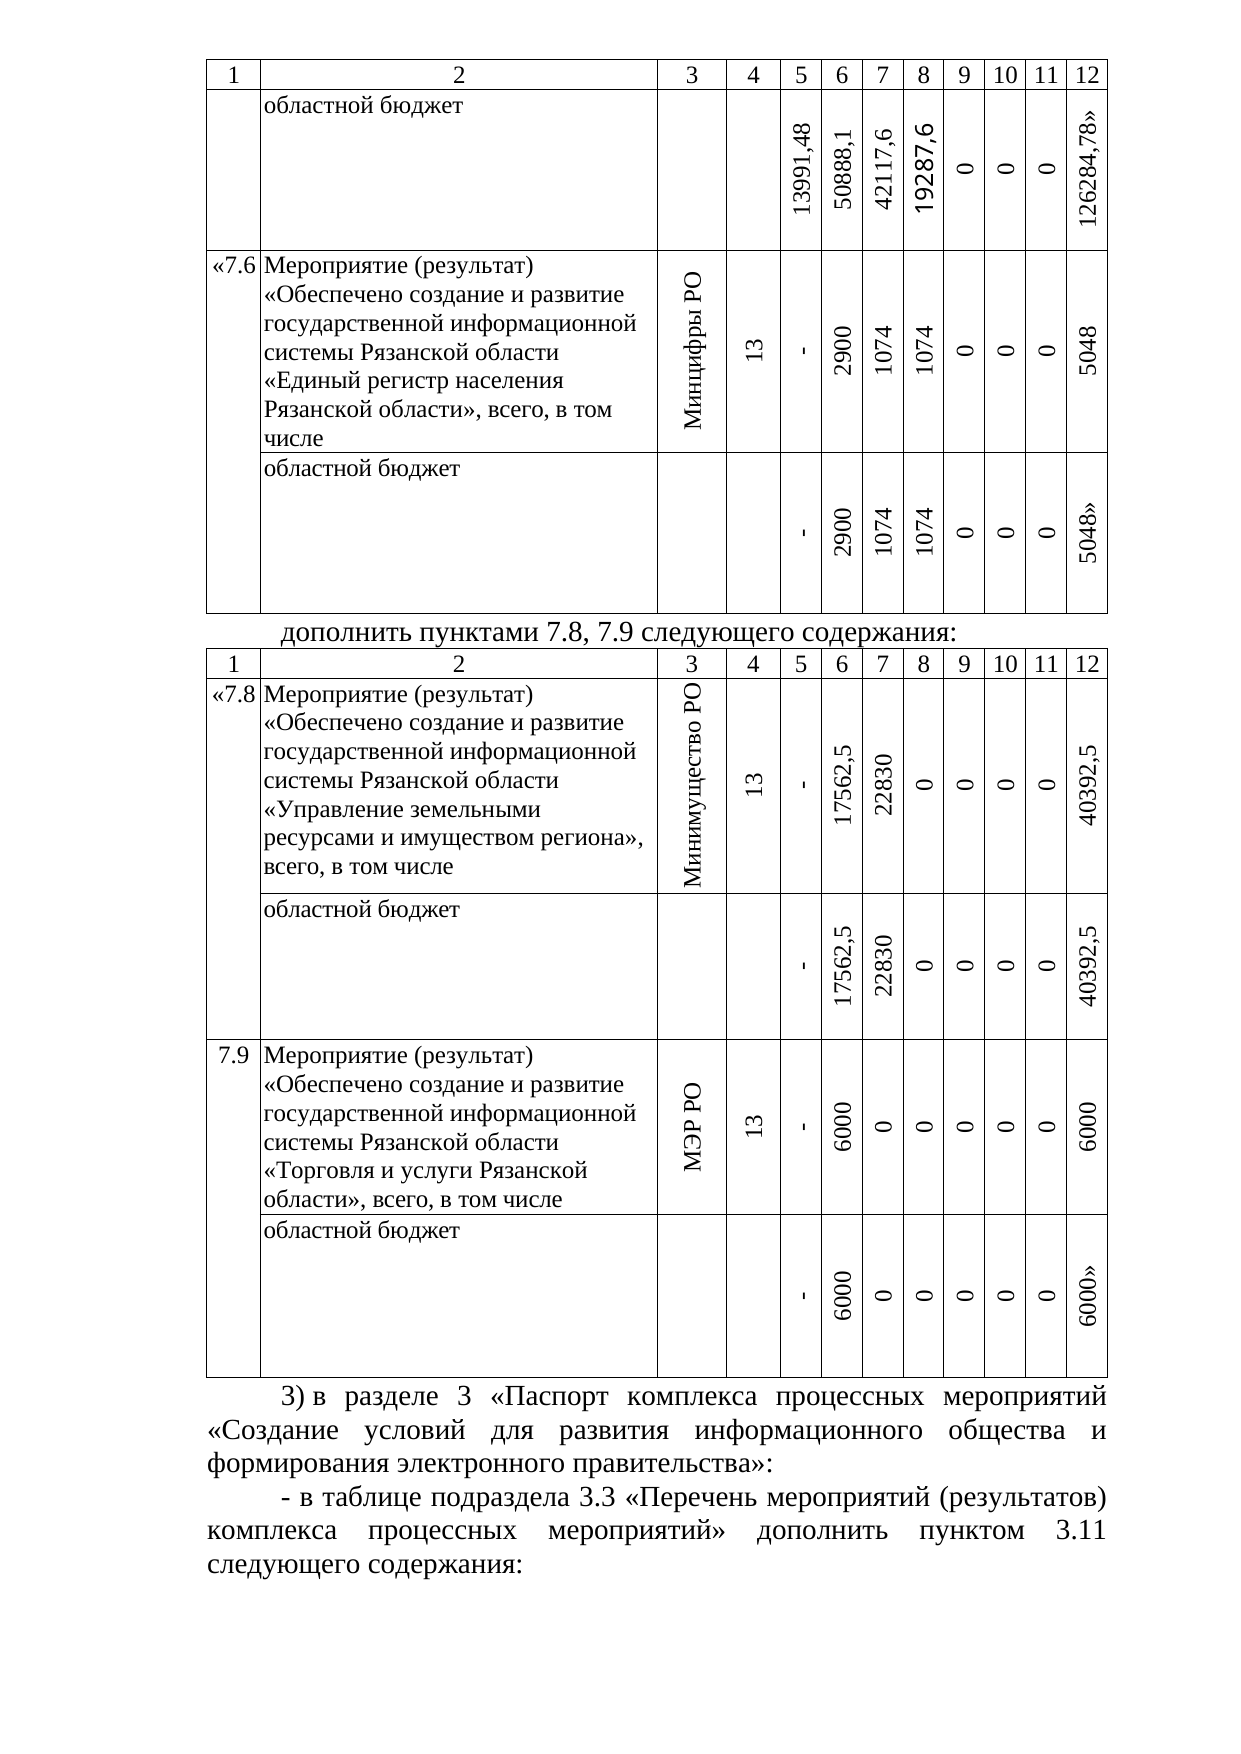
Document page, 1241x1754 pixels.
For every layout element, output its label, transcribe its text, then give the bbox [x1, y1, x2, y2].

table_cell 1074 [904, 251, 943, 452]
table_cell - [781, 453, 821, 613]
table_cell 19287,6 [904, 90, 943, 249]
table_cell [727, 894, 780, 1039]
table_cell 22830 [863, 679, 903, 893]
table_cell 6000» [1067, 1215, 1107, 1377]
table_header 7 [863, 60, 903, 89]
table_cell [658, 453, 726, 613]
table_cell - [781, 1040, 821, 1214]
table_header 8 [904, 649, 943, 678]
table_cell 0 [944, 1215, 984, 1377]
table_cell 0 [904, 679, 943, 893]
table_cell 0 [944, 251, 984, 452]
table_header 8 [904, 60, 943, 89]
table_cell 0 [863, 1040, 903, 1214]
table_cell [727, 453, 780, 613]
text дополнить пунктами 7.8, 7.9 следующего содержания: [207, 614, 1107, 648]
table_cell - [781, 1215, 821, 1377]
table_cell областной бюджет [261, 1215, 657, 1377]
table_header 10 [985, 649, 1025, 678]
table_cell [727, 1215, 780, 1377]
table_cell Минцифры РО [658, 251, 726, 452]
table_cell Мероприятие (результат) «Обеспечено создание и развитие государственной информационной системы Рязанской области «Единый регистр населения Рязанской области», всего, в том числе [261, 251, 657, 452]
table_cell 40392,5 [1067, 679, 1107, 893]
table_cell 17562,5 [822, 679, 862, 893]
table_header 11 [1026, 649, 1066, 678]
table_header 1 [207, 649, 260, 678]
table_cell 0 [1026, 251, 1066, 452]
table_cell 50888,1 [822, 90, 862, 249]
table_cell 7.9 [207, 1040, 260, 1377]
text 3) в разделе 3 «Паспорт комплекса процессных мероприятий «Создание условий для развития информационного общества и формирования электронного правительства»: [207, 1378, 1107, 1479]
table_cell «7 [207, 90, 260, 249]
table_cell 0 [1026, 679, 1066, 893]
table_cell 13 [727, 251, 780, 452]
table_cell 0 [1026, 90, 1066, 249]
table_cell 0 [944, 679, 984, 893]
table_cell «7.8 [207, 679, 260, 1039]
table_cell 6000 [822, 1040, 862, 1214]
table_cell 0 [944, 90, 984, 249]
table_cell «7.6 [207, 251, 260, 613]
table_header 1 [207, 60, 260, 89]
table_cell 0 [985, 90, 1025, 249]
table_cell 2900 [822, 453, 862, 613]
table_header 5 [781, 60, 821, 89]
table_cell 13 [727, 679, 780, 893]
table_cell 5048» [1067, 453, 1107, 613]
table_cell 6000 [1067, 1040, 1107, 1214]
table_cell 0 [904, 1040, 943, 1214]
table_cell 0 [985, 894, 1025, 1039]
table_cell - [781, 251, 821, 452]
table_cell 0 [985, 1215, 1025, 1377]
table_header 11 [1026, 60, 1066, 89]
table_cell [658, 90, 726, 249]
table_cell 13 [727, 1040, 780, 1214]
table_header 10 [985, 60, 1025, 89]
table_cell 40392,5 [1067, 894, 1107, 1039]
table_cell 0 [1026, 894, 1066, 1039]
table_cell 0 [944, 894, 984, 1039]
table_cell 42117,6 [863, 90, 903, 249]
table_header 3 [658, 649, 726, 678]
table_cell областной бюджет [261, 453, 657, 613]
table_cell 0 [985, 453, 1025, 613]
table_cell 0 [985, 679, 1025, 893]
table_cell 6000 [822, 1215, 862, 1377]
table_cell 1074 [863, 453, 903, 613]
table_cell 13991,48 [781, 90, 821, 249]
table_header 2 [261, 60, 657, 89]
table_header 6 [822, 649, 862, 678]
text - в таблице подраздела 3.3 «Перечень мероприятий (результатов) комплекса процессных мероприятий» дополнить пунктом 3.11 следующего содержания: [207, 1479, 1107, 1579]
table_cell [658, 1215, 726, 1377]
table_cell 126284,78» [1067, 90, 1107, 249]
table_header 6 [822, 60, 862, 89]
table_header 2 [261, 649, 657, 678]
table_header 9 [944, 60, 984, 89]
table_cell 0 [904, 1215, 943, 1377]
table_cell 0 [985, 251, 1025, 452]
table_cell 0 [1026, 1215, 1066, 1377]
table_cell - [781, 679, 821, 893]
table_cell Минимущество РО [658, 679, 726, 893]
table_cell 17562,5 [822, 894, 862, 1039]
table_cell [658, 894, 726, 1039]
table_cell 0 [944, 1040, 984, 1214]
table_header 5 [781, 649, 821, 678]
table_cell 0 [863, 1215, 903, 1377]
table_cell областной бюджет [261, 894, 657, 1039]
table_cell областной бюджет [261, 90, 657, 249]
table_header 4 [727, 60, 780, 89]
table_cell 0 [1026, 1040, 1066, 1214]
table_cell [727, 90, 780, 249]
table_cell 22830 [863, 894, 903, 1039]
table_cell Мероприятие (результат) «Обеспечено создание и развитие государственной информационной системы Рязанской области «Управление земельными ресурсами и имуществом региона», всего, в том числе [261, 679, 657, 893]
table_header 4 [727, 649, 780, 678]
table_header 12 [1067, 649, 1107, 678]
table_cell 0 [1026, 453, 1066, 613]
table_cell МЭР РО [658, 1040, 726, 1214]
table_cell 2900 [822, 251, 862, 452]
table_cell 0 [904, 894, 943, 1039]
table_header 9 [944, 649, 984, 678]
table_cell 0 [944, 453, 984, 613]
table_header 12 [1067, 60, 1107, 89]
table_cell - [781, 894, 821, 1039]
table_header 7 [863, 649, 903, 678]
table_cell 0 [985, 1040, 1025, 1214]
table_cell Мероприятие (результат) «Обеспечено создание и развитие государственной информационной системы Рязанской области «Торговля и услуги Рязанской области», всего, в том числе [261, 1040, 657, 1214]
table_cell 5048 [1067, 251, 1107, 452]
table_cell 1074 [863, 251, 903, 452]
table_header 3 [658, 60, 726, 89]
table_cell 1074 [904, 453, 943, 613]
